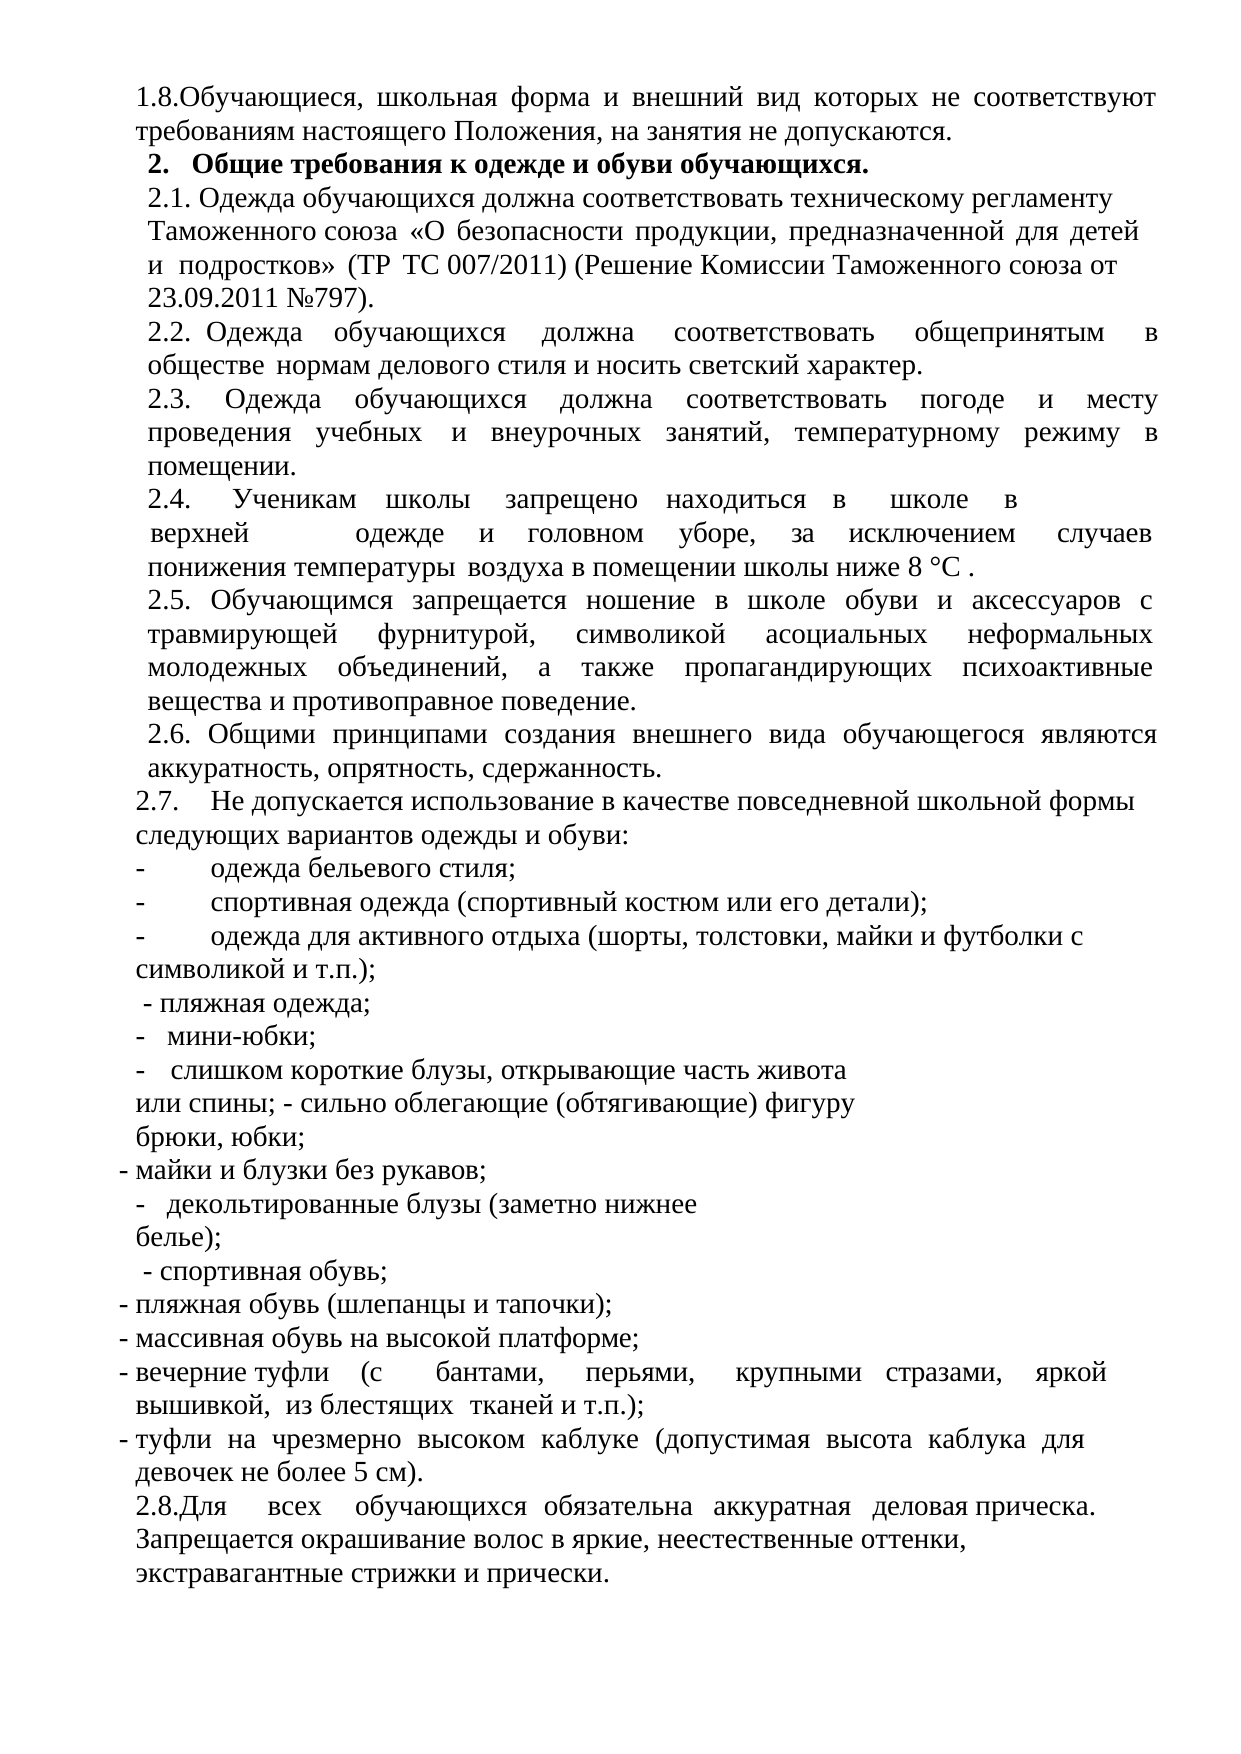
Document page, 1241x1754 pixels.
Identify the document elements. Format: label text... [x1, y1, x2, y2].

text верхней одежде и головном уборе, за исключением случаев понижения температуры воздуха в помещении школы ниже 8 °С . [147, 515, 1153, 582]
list Ученикам школы запрещено находиться в школе в [147, 482, 1169, 515]
text - одежда для активного отдыха (шорты, толстовки, майки и футболки с символикой и т.п.); [135, 918, 1169, 985]
list декольтированные блузы (заметно нижнее белье); [135, 1186, 704, 1253]
text 2.8.Для всех обучающихся обязательна аккуратная деловая прическа. Запрещается окрашивание волос в яркие, неестественные оттенки, экстравагантные стрижки и прически. [135, 1488, 1169, 1588]
text 1.8.Обучающиеся, школьная форма и внешний вид которых не соответствуют требованиям настоящего Положения, на занятия не допускаются. [135, 79, 1158, 146]
list туфли на чрезмерно высоком каблуке (допустимая высота каблука для девочек не более 5 см). [118, 1421, 1169, 1488]
list 2.1. Одежда обучающихся должна соответствовать техническому регламенту Таможенного союза «О безопасности продукции, предназначенной для детей и подростков» (ТР ТС 007/2011) (Решение Комиссии Таможенного союза от 23.09.2011 №797). [147, 180, 1154, 314]
text - пляжная одежда; [135, 985, 1169, 1018]
list слишком короткие блузы, открывающие часть живота или спины; - сильно облегающие (обтягивающие) фигуру брюки, юбки; [135, 1052, 876, 1152]
list Одежда обучающихся должна соответствовать погоде и месту проведения учебных и внеурочных занятий, температурному режиму в помещении. [147, 381, 1159, 482]
list Общие требования к одежде и обуви обучающихся. [147, 146, 1154, 180]
list - спортивная обувь; [135, 1253, 704, 1287]
text - спортивная одежда (спортивный костюм или его детали); [135, 884, 1169, 918]
list Общими принципами создания внешнего вида обучающегося являются аккуратность, опрятность, сдержанность. [147, 716, 1158, 783]
list Одежда обучающихся должна соответствовать общепринятым в обществе нормам делового стиля и носить светский характер. [147, 314, 1158, 381]
text 2.7. Не допускается использование в качестве повседневной школьной формы следующих вариантов одежды и обуви: [135, 783, 1169, 851]
list массивная обувь на высокой платформе; [118, 1320, 1169, 1354]
list Обучающимся запрещается ношение в школе обуви и аксессуаров с травмирующей фурнитурой, символикой асоциальных неформальных молодежных объединений, а также пропагандирующих психоактивные вещества и противоправное поведение. [147, 582, 1154, 716]
text - одежда бельевого стиля; [135, 851, 1169, 884]
list вечерние туфли (с бантами, перьями, крупными стразами, яркой вышивкой, из блестящих тканей и т.п.); [118, 1354, 1169, 1421]
text - мини-юбки; [135, 1018, 1169, 1052]
list майки и блузки без рукавов; [118, 1152, 1169, 1186]
list пляжная обувь (шлепанцы и тапочки); [118, 1287, 1169, 1320]
